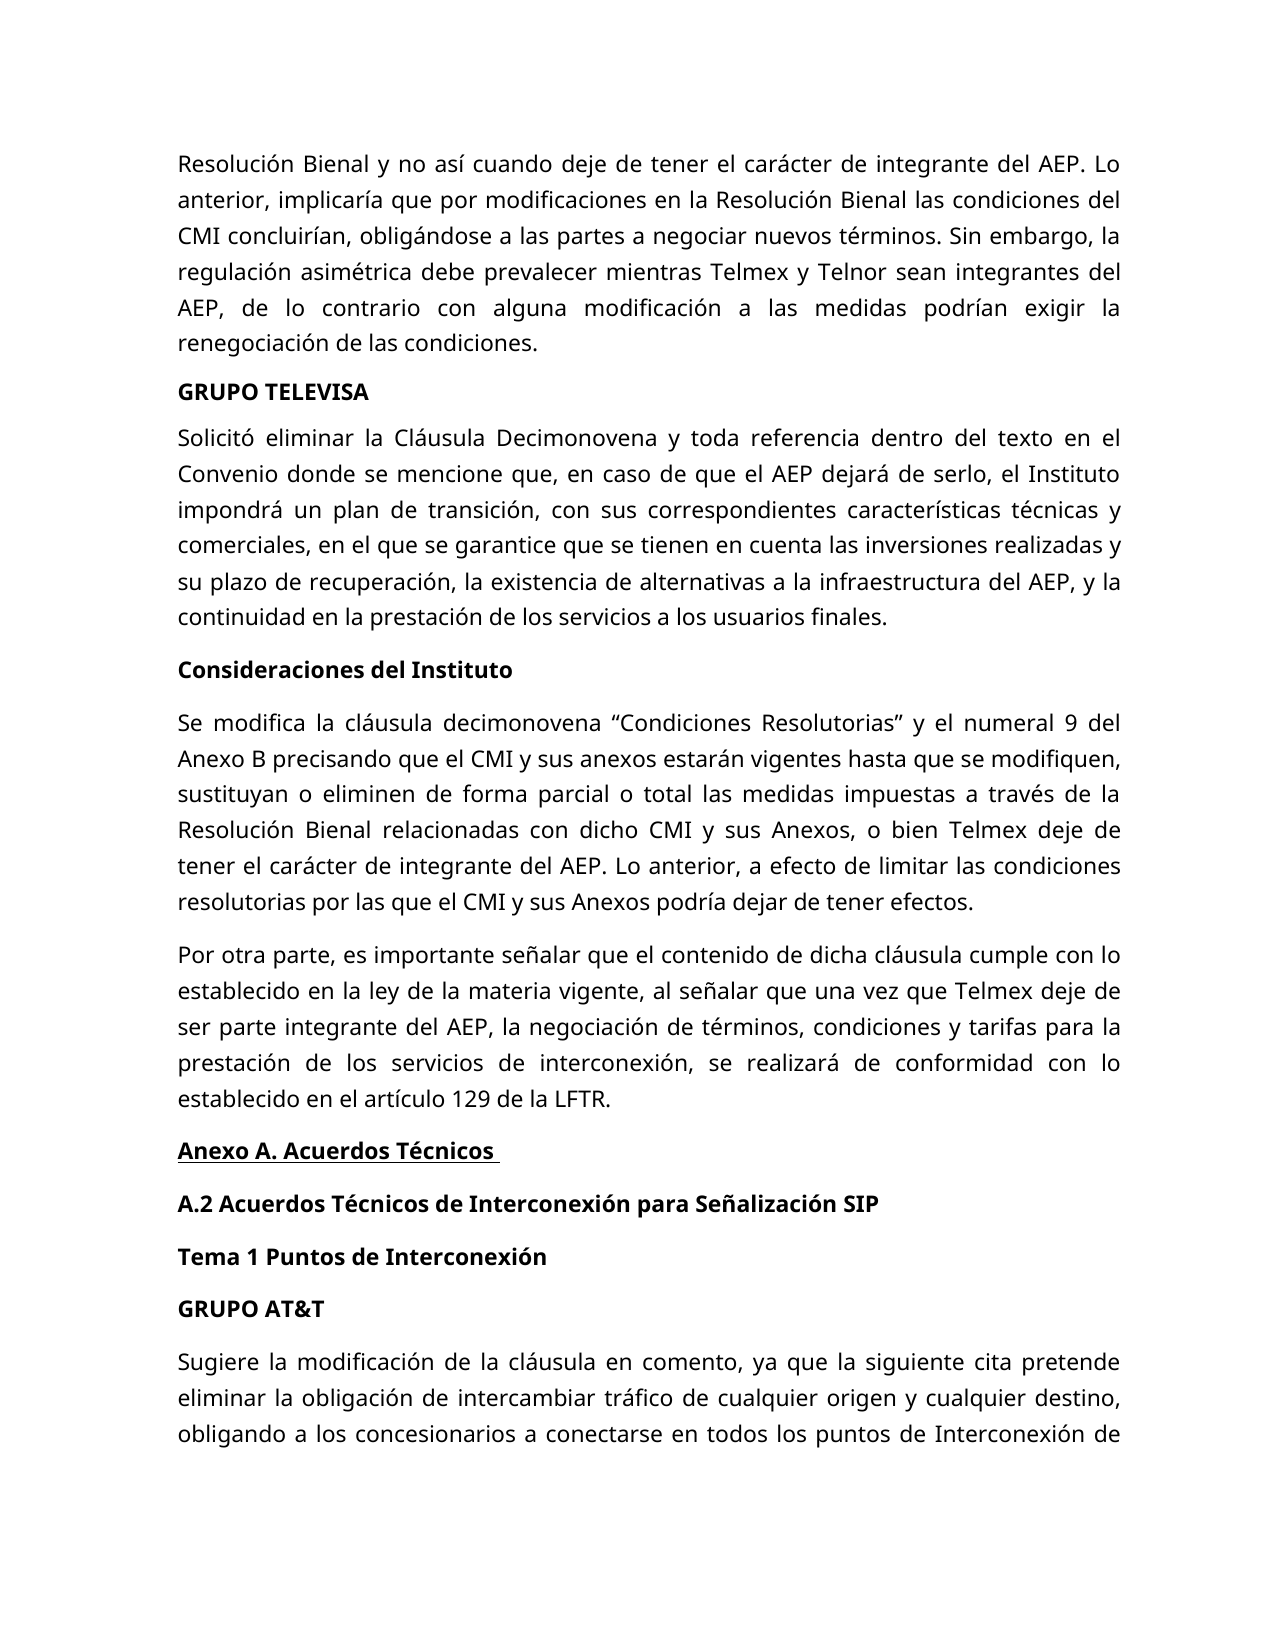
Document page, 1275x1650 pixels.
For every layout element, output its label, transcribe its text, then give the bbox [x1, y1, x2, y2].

text GRUPO AT&T [177, 1293, 1122, 1324]
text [177, 148, 1122, 359]
text GRUPO TELEVISA [177, 380, 1122, 405]
text Tema 1 Puntos de Interconexión [177, 1240, 1122, 1272]
text Se modifica la cláusula decimonovena “Condiciones Resolutorias” y el numeral 9 del Anexo B precisando que el CMI y sus anexos estarán vigentes hasta que se modifiquen, sustituyan o eliminen de forma parcial o total las medidas impuestas a través de la Resolución Bienal relacionadas con dicho CMI y sus Anexos, o bien Telmex deje de tener el carácter de integrante del AEP. Lo anterior, a efecto de limitar las condiciones resolutorias por las que el CMI y sus Anexos podría dejar de tener efectos. [177, 707, 1122, 917]
text Solicitó eliminar la Cláusula Decimonovena y toda referencia dentro del texto en el Convenio donde se mencione que, en caso de que el AEP dejará de serlo, el Instituto impondrá un plan de transición, con sus correspondientes características técnicas y comerciales, en el que se garantice que se tienen en cuenta las inversiones realizadas y su plazo de recuperación, la existencia de alternativas a la infraestructura del AEP, y la continuidad en la prestación de los servicios a los usuarios finales. [177, 422, 1122, 633]
text Por otra parte, es importante señalar que el contenido de dicha cláusula cumple con lo establecido en la ley de la materia vigente, al señalar que una vez que Telmex deje de ser parte integrante del AEP, la negociación de términos, condiciones y tarifas para la prestación de los servicios de interconexión, se realizará de conformidad con lo establecido en el artículo 129 de la LFTR. [177, 939, 1122, 1114]
text A.2 Acuerdos Técnicos de Interconexión para Señalización SIP [177, 1188, 1122, 1219]
text Anexo A. Acuerdos Técnicos [177, 1135, 1122, 1166]
text Consideraciones del Instituto [177, 654, 1122, 685]
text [177, 1346, 1122, 1449]
